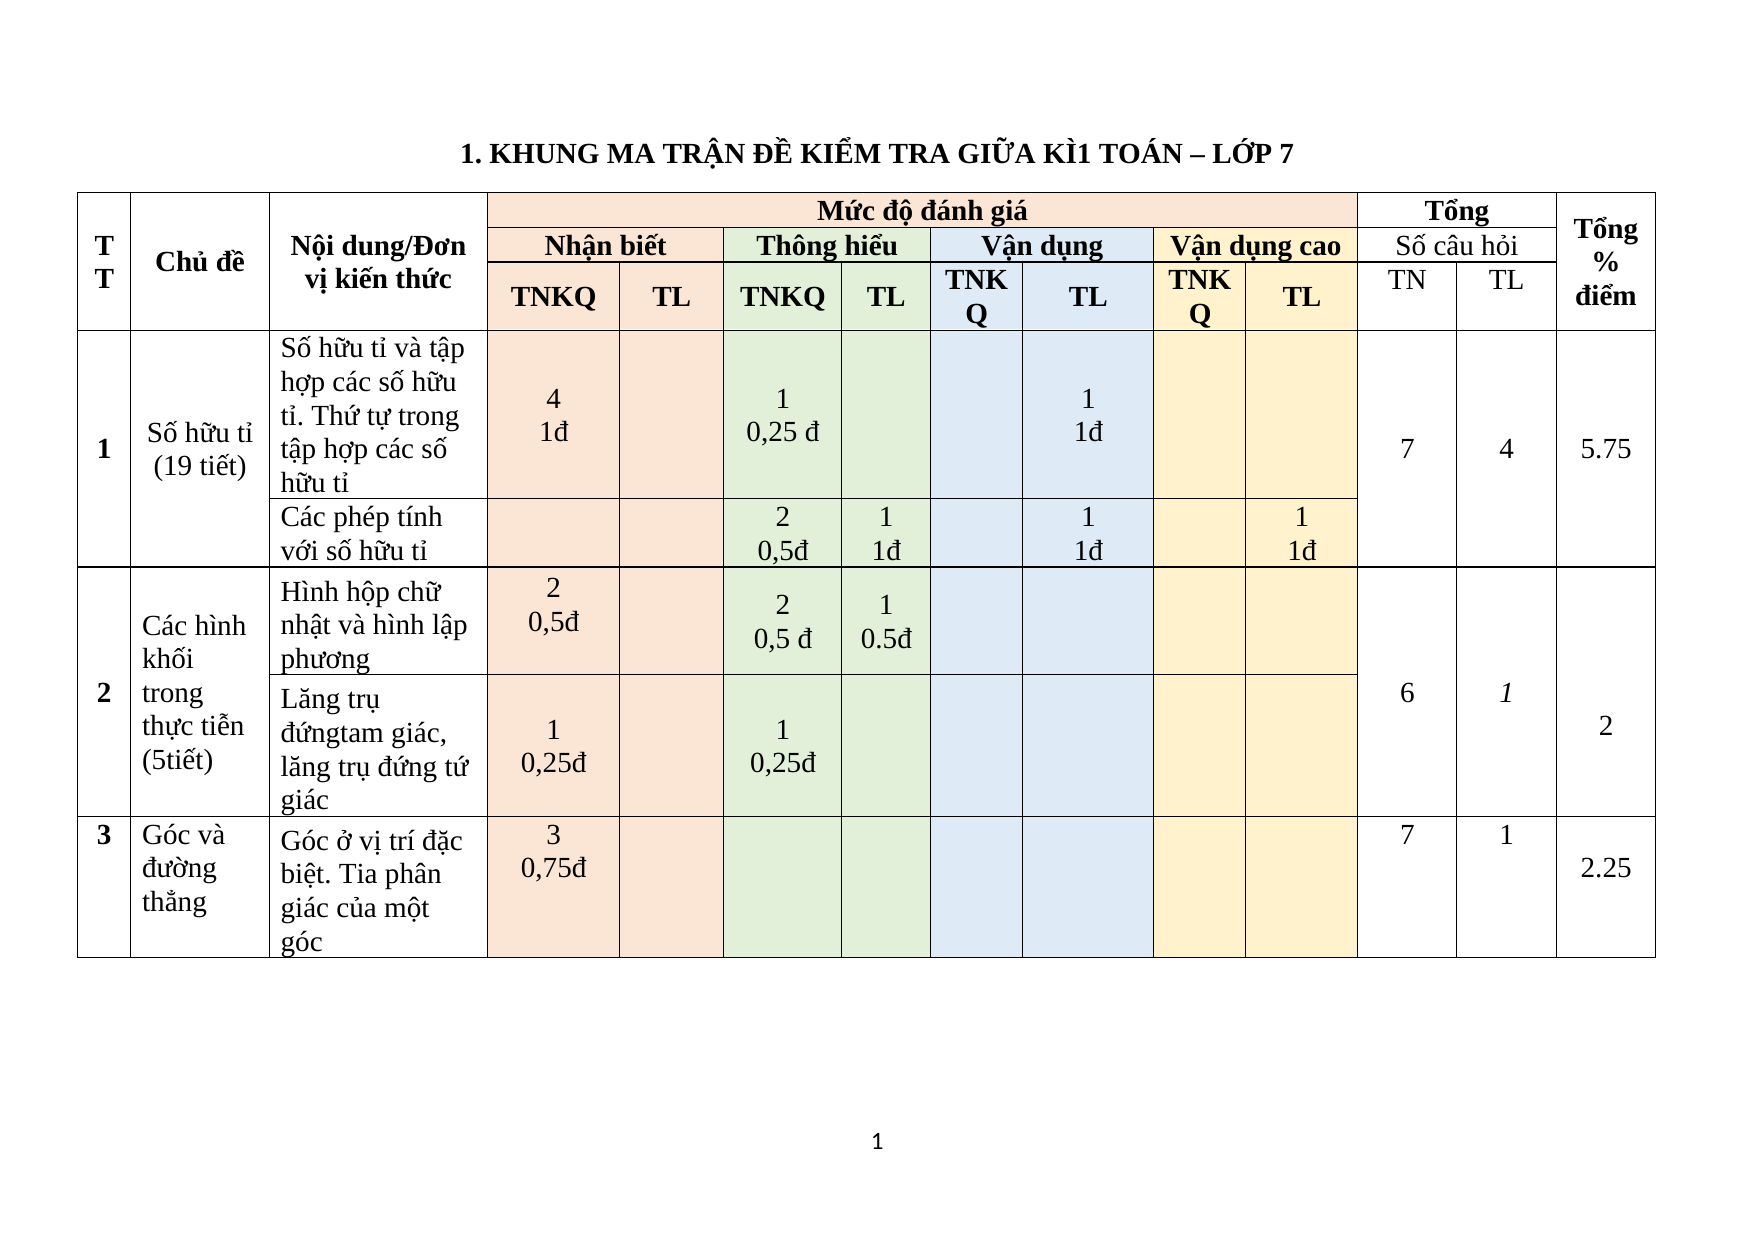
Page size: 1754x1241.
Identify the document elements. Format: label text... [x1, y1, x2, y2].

table_cell Hình hộp chữ nhật và hình lập phương [270, 568, 487, 674]
table_cell 1 0,25đ [724, 675, 841, 816]
table_cell TNKQ [724, 263, 841, 329]
table_cell [931, 331, 1022, 498]
table_cell Các hình khối trong thực tiễn (5tiết) [131, 568, 269, 816]
table_cell TL [620, 263, 723, 329]
table_cell TNKQ [488, 263, 619, 329]
table_cell [1023, 817, 1153, 957]
text 1. KHUNG MA TRẬN ĐỀ KIỂM TRA GIỮA KÌ1 TOÁN – LỚP 7 [89, 136, 1665, 170]
table_cell [1154, 675, 1245, 816]
table_cell 6 [1358, 568, 1456, 816]
table_header TT [78, 193, 130, 329]
table_cell 1 0,25đ [488, 675, 619, 816]
table_cell 1 [1457, 568, 1556, 816]
table_cell [620, 331, 723, 498]
table_cell 2 [78, 568, 130, 816]
table_cell TL [1023, 263, 1153, 329]
table_header Tổng % điểm [1557, 193, 1655, 329]
table_cell Thông hiểu [724, 228, 930, 261]
table_cell TNKQ [1154, 263, 1245, 329]
table_cell Lăng trụ đứngtam giác, lăng trụ đứng tứ giác [270, 675, 487, 816]
table_cell [620, 499, 723, 566]
table_cell Góc ở vị trí đặc biệt. Tia phân giác của một góc [270, 817, 487, 957]
table_cell [931, 675, 1022, 816]
table_cell [620, 817, 723, 957]
table_cell Nhận biết [488, 228, 723, 261]
table_cell [1023, 568, 1153, 674]
table_cell TL [842, 263, 930, 329]
table_cell [1154, 331, 1245, 498]
table_cell Số hữu tỉ và tập hợp các số hữu tỉ. Thứ tự trong tập hợp các số hữu tỉ [270, 331, 487, 498]
table_header Chủ đề [131, 193, 269, 329]
table_cell TL [1457, 263, 1556, 329]
table_cell 3 0,75đ [488, 817, 619, 957]
table_cell 1 1đ [1023, 331, 1153, 498]
table_cell 2 0,5đ [724, 499, 841, 566]
table_cell [1246, 331, 1357, 498]
table_cell Các phép tính với số hữu tỉ [270, 499, 487, 566]
table_cell [488, 499, 619, 566]
table_cell [1154, 817, 1245, 957]
table_cell Vận dụng cao [1154, 228, 1357, 261]
table_cell 1 [78, 331, 130, 566]
table_cell 1 1đ [1246, 499, 1357, 566]
table_cell 7 [1358, 817, 1456, 957]
table_cell 2 [1557, 568, 1655, 816]
table_cell [1246, 568, 1357, 674]
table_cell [131, 817, 269, 957]
table_cell [931, 817, 1022, 957]
table_header Nội dung/Đơn vị kiến thức [270, 193, 487, 329]
table_cell [931, 568, 1022, 674]
table_cell [620, 675, 723, 816]
table_cell TNKQ [931, 263, 1022, 329]
table_cell TN [1358, 263, 1456, 329]
table_cell 2 0,5đ [488, 568, 619, 674]
table_cell [1246, 675, 1357, 816]
table_cell [620, 568, 723, 674]
table_cell 4 [1457, 331, 1556, 566]
table_cell 1 0.5đ [842, 568, 930, 674]
table_cell [842, 675, 930, 816]
table_cell [1154, 499, 1245, 566]
table_cell 1 [1457, 817, 1556, 957]
table_cell 1 1đ [1023, 499, 1153, 566]
table_cell 1 1đ [842, 499, 930, 566]
table_cell 2.25 [1557, 817, 1655, 957]
table_cell [931, 499, 1022, 566]
table_cell Số hữu tỉ (19 tiết) [131, 331, 269, 566]
table_cell 4 1đ [488, 331, 619, 498]
table_cell [842, 817, 930, 957]
table_cell 7 [1358, 331, 1456, 566]
table_cell 2 0,5 đ [724, 568, 841, 674]
table_cell [1154, 568, 1245, 674]
table_cell [842, 331, 930, 498]
table_cell [1246, 817, 1357, 957]
table_cell 1 0,25 đ [724, 331, 841, 498]
table_cell TL [1246, 263, 1357, 329]
table_header Tổng [1358, 193, 1556, 227]
table_header Mức độ đánh giá [488, 193, 1357, 227]
table_cell Số câu hỏi [1358, 228, 1556, 261]
table_cell 3 [78, 817, 130, 957]
table_cell [724, 817, 841, 957]
table_cell [1023, 675, 1153, 816]
table_cell Vận dụng [931, 228, 1153, 261]
table_cell 5.75 [1557, 331, 1655, 566]
